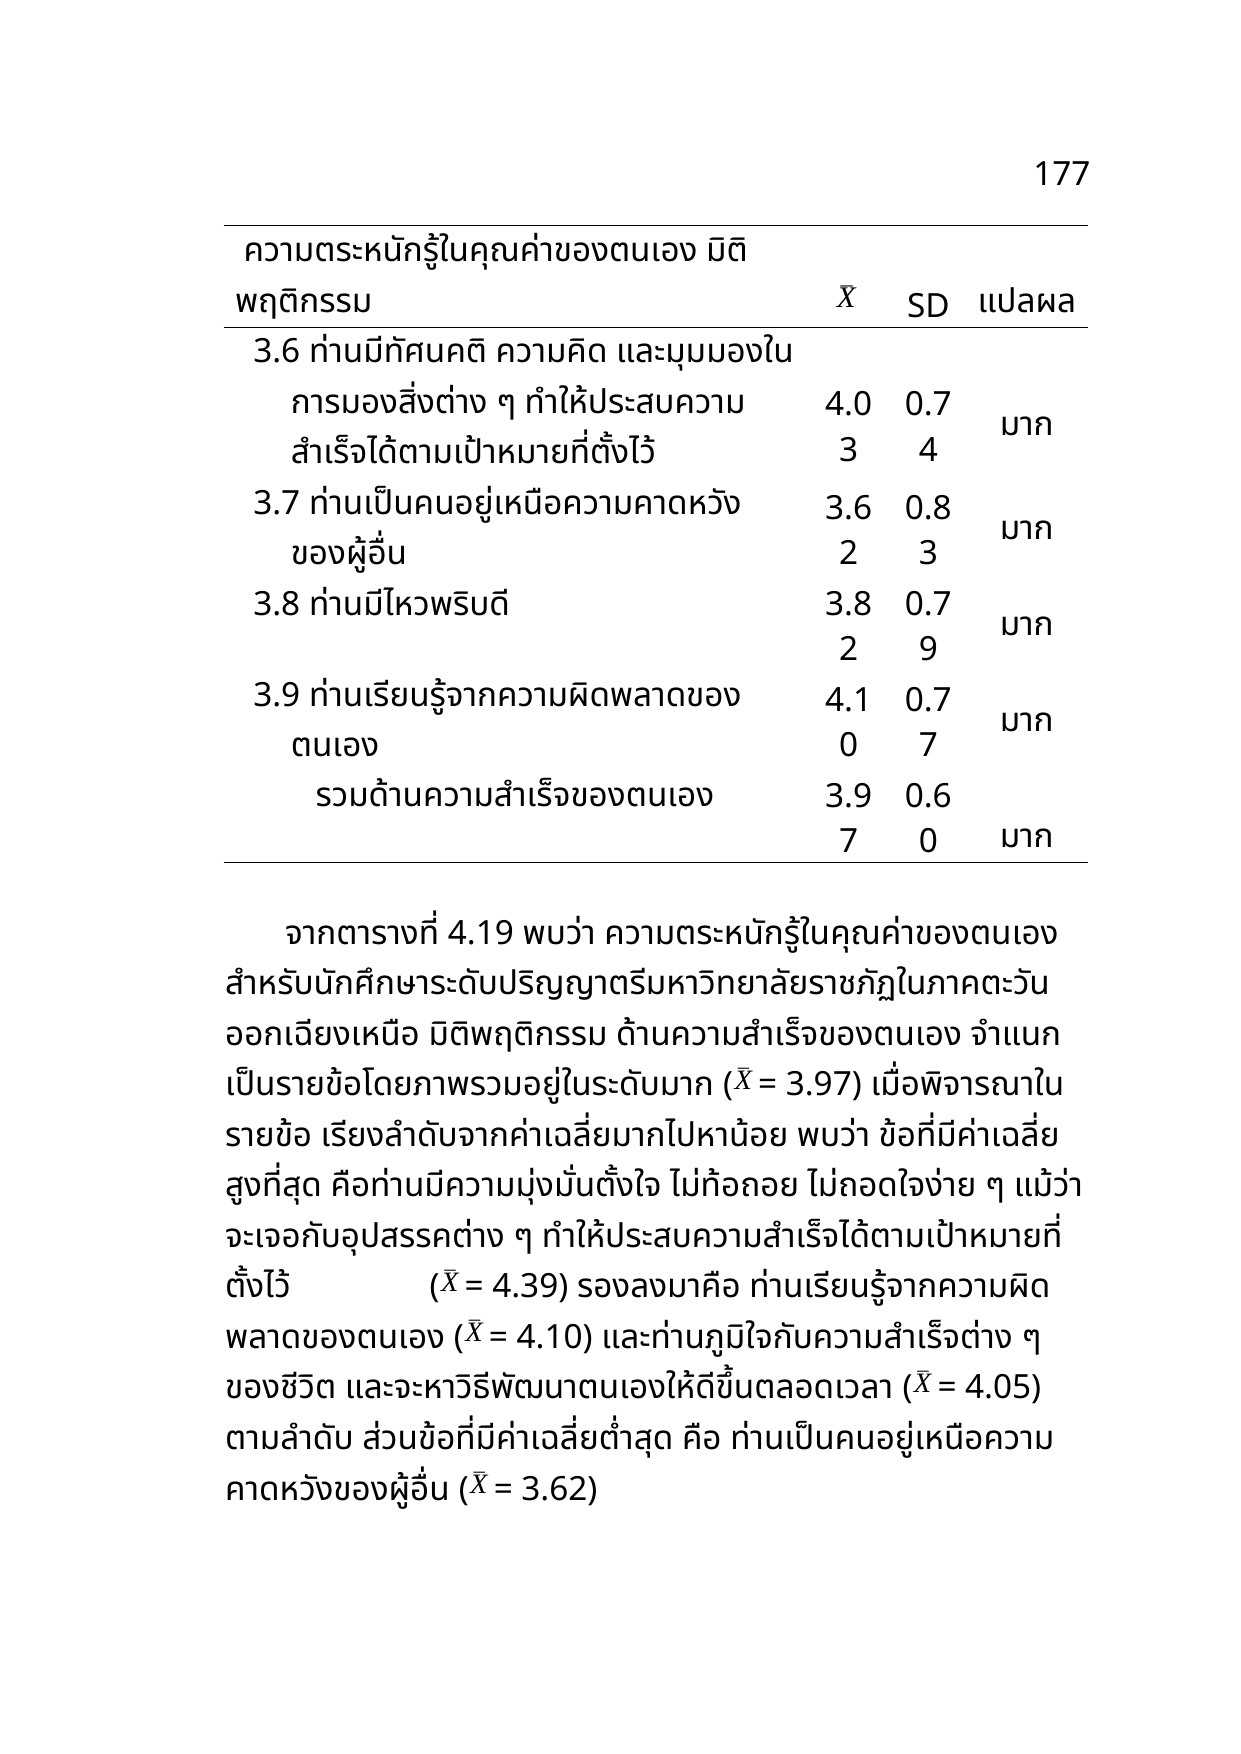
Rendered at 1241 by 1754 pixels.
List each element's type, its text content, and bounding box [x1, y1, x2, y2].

table_cell 3.82 [806, 580, 891, 670]
table_cell มาก [966, 771, 1087, 862]
text จากตารางที่ 4.19 พบว่า ความตระหนักรู้ในคุณค่าของตนเอง สำหรับนักศึกษาระดับปริญญาตรีมหาวิทยาลัยราชภัฏในภาคตะวันออกเฉียงเหนือ มิติพฤติกรรม ด้านความสำเร็จของตนเอง จำแนกเป็นรายข้อโดยภาพรวมอยู่ในระดับมาก (= 3.97) เมื่อพิจารณาในรายข้อ เรียงลำดับจากค่าเฉลี่ยมากไปหาน้อย พบว่า ข้อที่มีค่าเฉลี่ยสูงที่สุด คือท่านมีความมุ่งมั่นตั้งใจ ไม่ท้อถอย ไม่ถอดใจง่าย ๆ แม้ว่าจะเจอกับอุปสรรคต่าง ๆ ทำให้ประสบความสำเร็จได้ตามเป้าหมายที่ตั้งไว้ (= 4.39) รองลงมาคือ ท่านเรียนรู้จากความผิดพลาดของตนเอง (= 4.10) และท่านภูมิใจกับความสำเร็จต่าง ๆ ของชีวิต และจะหาวิธีพัฒนาตนเองให้ดีขึ้นตลอดเวลา (= 4.05) ตามลำดับ ส่วนข้อที่มีค่าเฉลี่ยต่ำสุด คือ ท่านเป็นคนอยู่เหนือความคาดหวังของผู้อื่น (= 3.62) [225, 909, 1090, 1515]
table_cell 3.97 [806, 771, 891, 862]
table_header SD [891, 226, 966, 327]
table_cell 4.03 [806, 328, 891, 478]
table_header [806, 226, 891, 327]
table_cell 4.10 [806, 670, 891, 771]
table_cell 3.9 ท่านเรียนรู้จากความผิดพลาดของตนเอง [224, 670, 806, 771]
table_cell รวมด้านความสำเร็จของตนเอง [224, 771, 806, 862]
table_cell 0.60 [891, 771, 966, 862]
table_header ความตระหนักรู้ในคุณค่าของตนเอง มิติพฤติกรรม [224, 226, 806, 327]
table_cell 3.8 ท่านมีไหวพริบดี [224, 580, 806, 670]
table_header แปลผล [966, 226, 1087, 327]
table_cell 0.77 [891, 670, 966, 771]
table_cell มาก [966, 580, 1087, 670]
table_cell 3.6 ท่านมีทัศนคติ ความคิด และมุมมองในการมองสิ่งต่าง ๆ ทำให้ประสบความสำเร็จได้ตามเป้าหมายที่ตั้งไว้ [224, 328, 806, 478]
table_cell 0.83 [891, 479, 966, 579]
table_cell 0.79 [891, 580, 966, 670]
table_cell มาก [966, 670, 1087, 771]
table_cell มาก [966, 328, 1087, 478]
table_cell 3.7 ท่านเป็นคนอยู่เหนือความคาดหวังของผู้อื่น [224, 479, 806, 579]
table_cell 3.62 [806, 479, 891, 579]
table_cell 0.74 [891, 328, 966, 478]
table_cell มาก [966, 479, 1087, 579]
